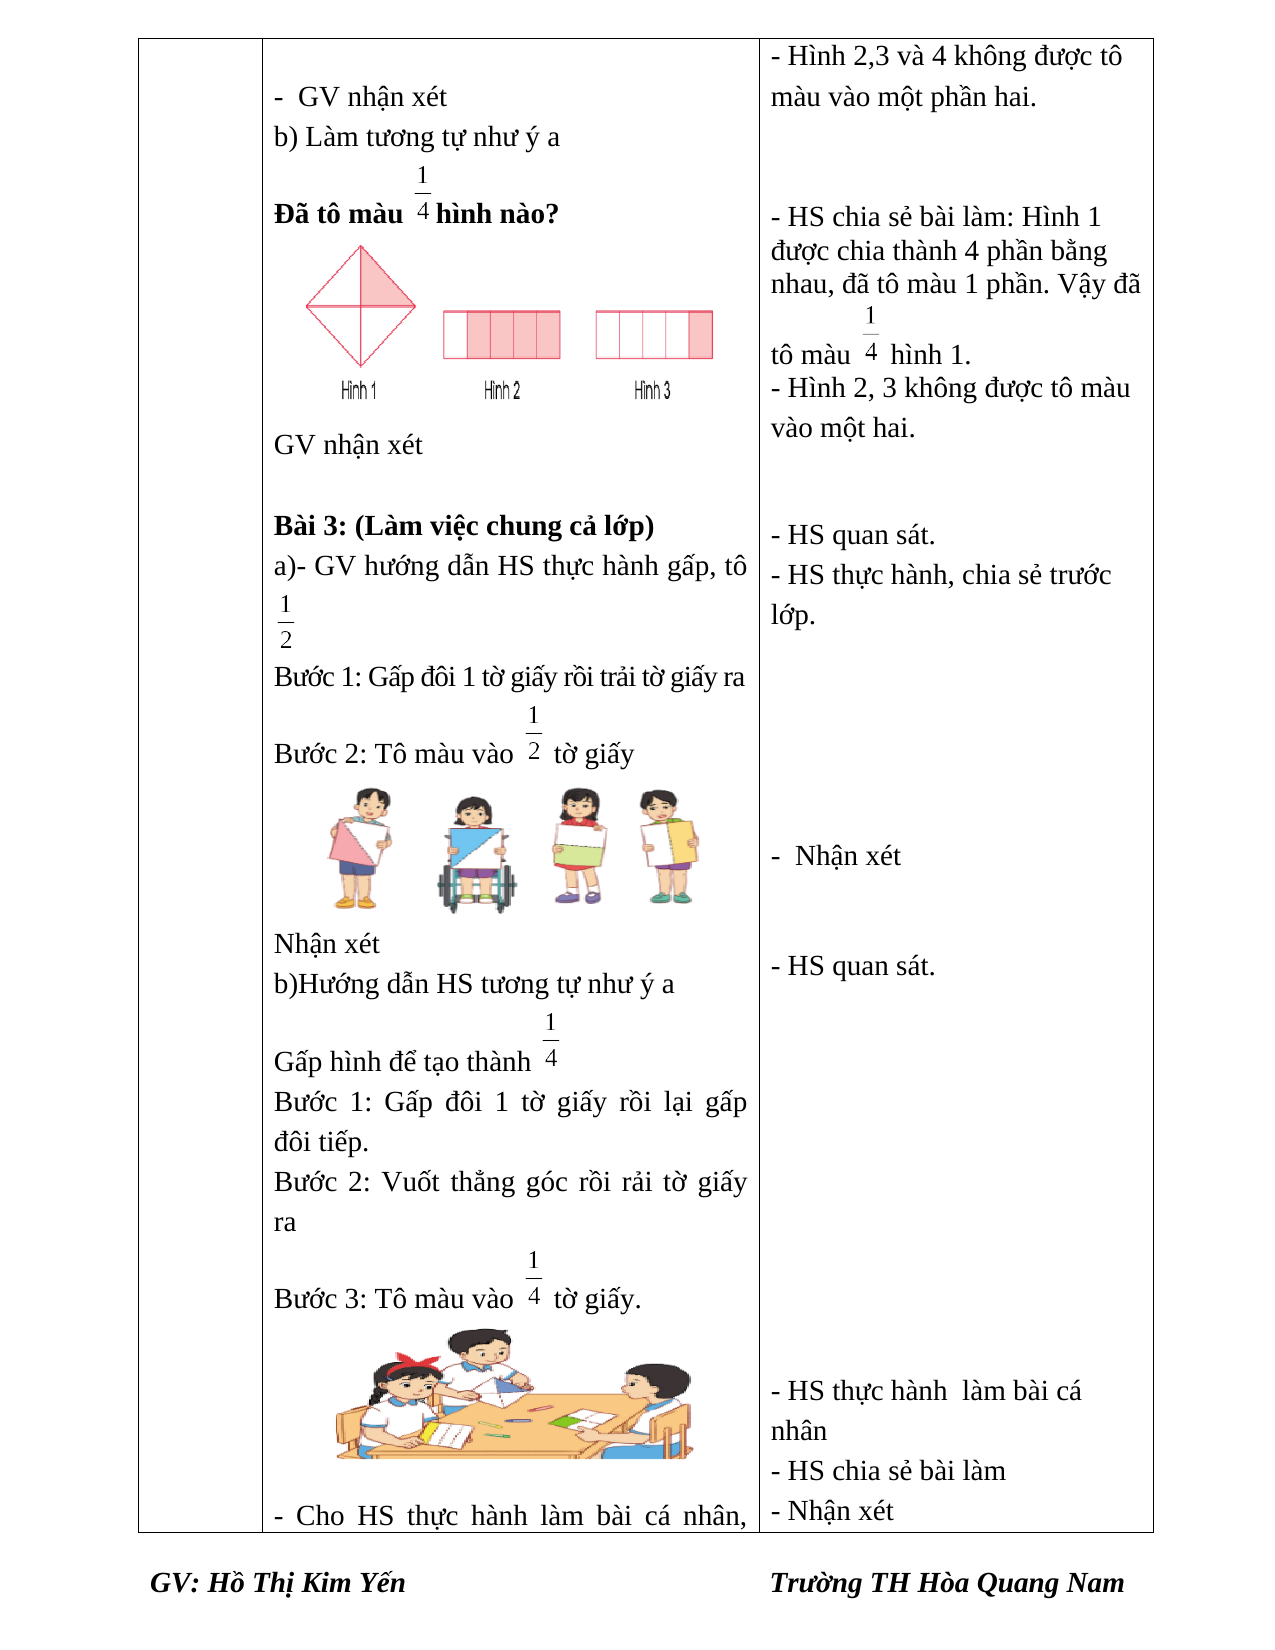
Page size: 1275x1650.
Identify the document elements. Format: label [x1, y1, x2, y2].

picture [297, 1321, 725, 1492]
picture [293, 236, 728, 421]
table_cell [760, 39, 1153, 1532]
table_cell [263, 39, 759, 1532]
picture [273, 776, 739, 920]
table_cell [139, 39, 262, 1532]
